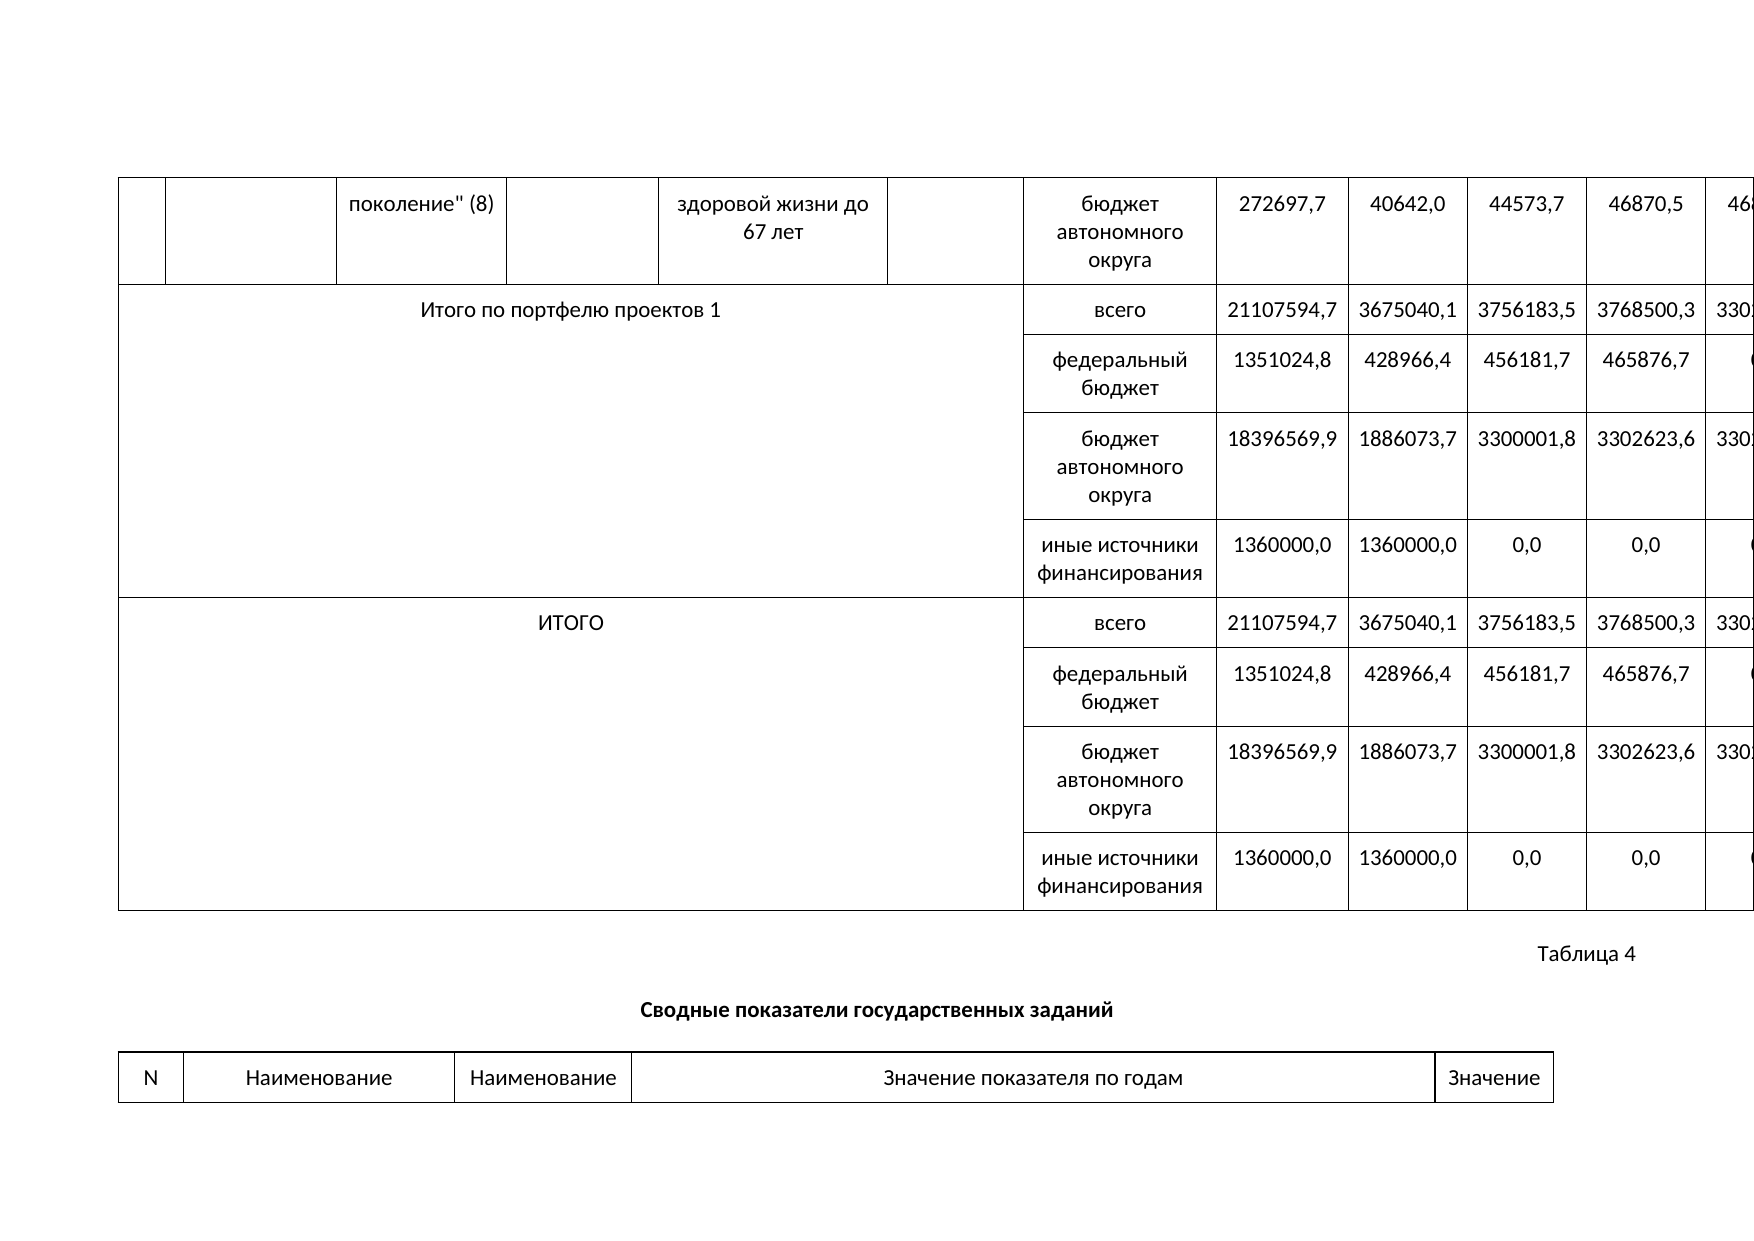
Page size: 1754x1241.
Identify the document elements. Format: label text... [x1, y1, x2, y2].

table_cell иные источники финансирования [1024, 520, 1216, 597]
table_cell 465876,7 [1587, 335, 1705, 412]
table_cell всего [1024, 285, 1216, 334]
table_cell 18396569,9 [1217, 413, 1348, 518]
text Таблица 4 [118, 939, 1636, 967]
table_header Значение показателя по годам [632, 1053, 1434, 1102]
table_cell 1351024,8 [1217, 648, 1348, 726]
table_cell 0,0 [1587, 520, 1705, 597]
table_cell 0,0 [1706, 520, 1753, 597]
table_cell 3302623,6 [1587, 727, 1705, 832]
table_cell иные источники финансирования [1024, 833, 1216, 910]
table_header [184, 1053, 454, 1102]
table_cell 3302623,6 [1706, 413, 1753, 518]
table_cell 44573,7 [1468, 178, 1586, 283]
table_cell 1360000,0 [1217, 833, 1348, 910]
table_cell 1360000,0 [1349, 833, 1467, 910]
table_cell бюджет автономного округа [1024, 727, 1216, 832]
table_cell 1360000,0 [1217, 520, 1348, 597]
table_cell 0,0 [1706, 648, 1753, 726]
table_cell 3768500,3 [1587, 285, 1705, 334]
table_cell 3768500,3 [1587, 598, 1705, 647]
table_cell Итого по портфелю проектов 1 [119, 285, 1023, 597]
table_cell 21107594,7 [1217, 285, 1348, 334]
table_cell 3302623,6 [1706, 285, 1753, 334]
table_cell 3302623,6 [1706, 727, 1753, 832]
table_cell 465876,7 [1587, 648, 1705, 726]
table_cell 0,0 [1706, 335, 1753, 412]
table_cell федеральный бюджет [1024, 648, 1216, 726]
table_cell 1360000,0 [1349, 520, 1467, 597]
table_cell федеральный бюджет [1024, 335, 1216, 412]
table_cell 456181,7 [1468, 648, 1586, 726]
table_cell 0,0 [1587, 833, 1705, 910]
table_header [455, 1053, 631, 1102]
table_cell 46870,5 [1706, 178, 1753, 283]
table_cell 428966,4 [1349, 648, 1467, 726]
table_cell бюджет автономного округа [1024, 178, 1216, 283]
table_cell 1886073,7 [1349, 413, 1467, 518]
table_cell 3675040,1 [1349, 598, 1467, 647]
table_cell 3300001,8 [1468, 727, 1586, 832]
table_cell всего [1024, 598, 1216, 647]
table_cell 3756183,5 [1468, 285, 1586, 334]
table_cell 21107594,7 [1217, 598, 1348, 647]
table_cell бюджет автономного округа [1024, 413, 1216, 518]
table_cell 18396569,9 [1217, 727, 1348, 832]
table_cell 40642,0 [1349, 178, 1467, 283]
table_cell 3756183,5 [1468, 598, 1586, 647]
table_cell 0,0 [1468, 833, 1586, 910]
title Сводные показатели государственных заданий [118, 995, 1636, 1023]
table_cell 456181,7 [1468, 335, 1586, 412]
table_cell 3300001,8 [1468, 413, 1586, 518]
table_cell 3302623,6 [1587, 413, 1705, 518]
table_cell 272697,7 [1217, 178, 1348, 283]
table_header N п/п [119, 1053, 183, 1102]
table_cell 428966,4 [1349, 335, 1467, 412]
table_cell 3675040,1 [1349, 285, 1467, 334]
table_cell 1351024,8 [1217, 335, 1348, 412]
table_cell 0,0 [1468, 520, 1586, 597]
table_cell ИТОГО [119, 598, 1023, 910]
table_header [1436, 1053, 1553, 1102]
table_cell 3302623,6 [1706, 598, 1753, 647]
table_cell 46870,5 [1587, 178, 1705, 283]
table_cell 0,0 [1706, 833, 1753, 910]
table_cell 1886073,7 [1349, 727, 1467, 832]
